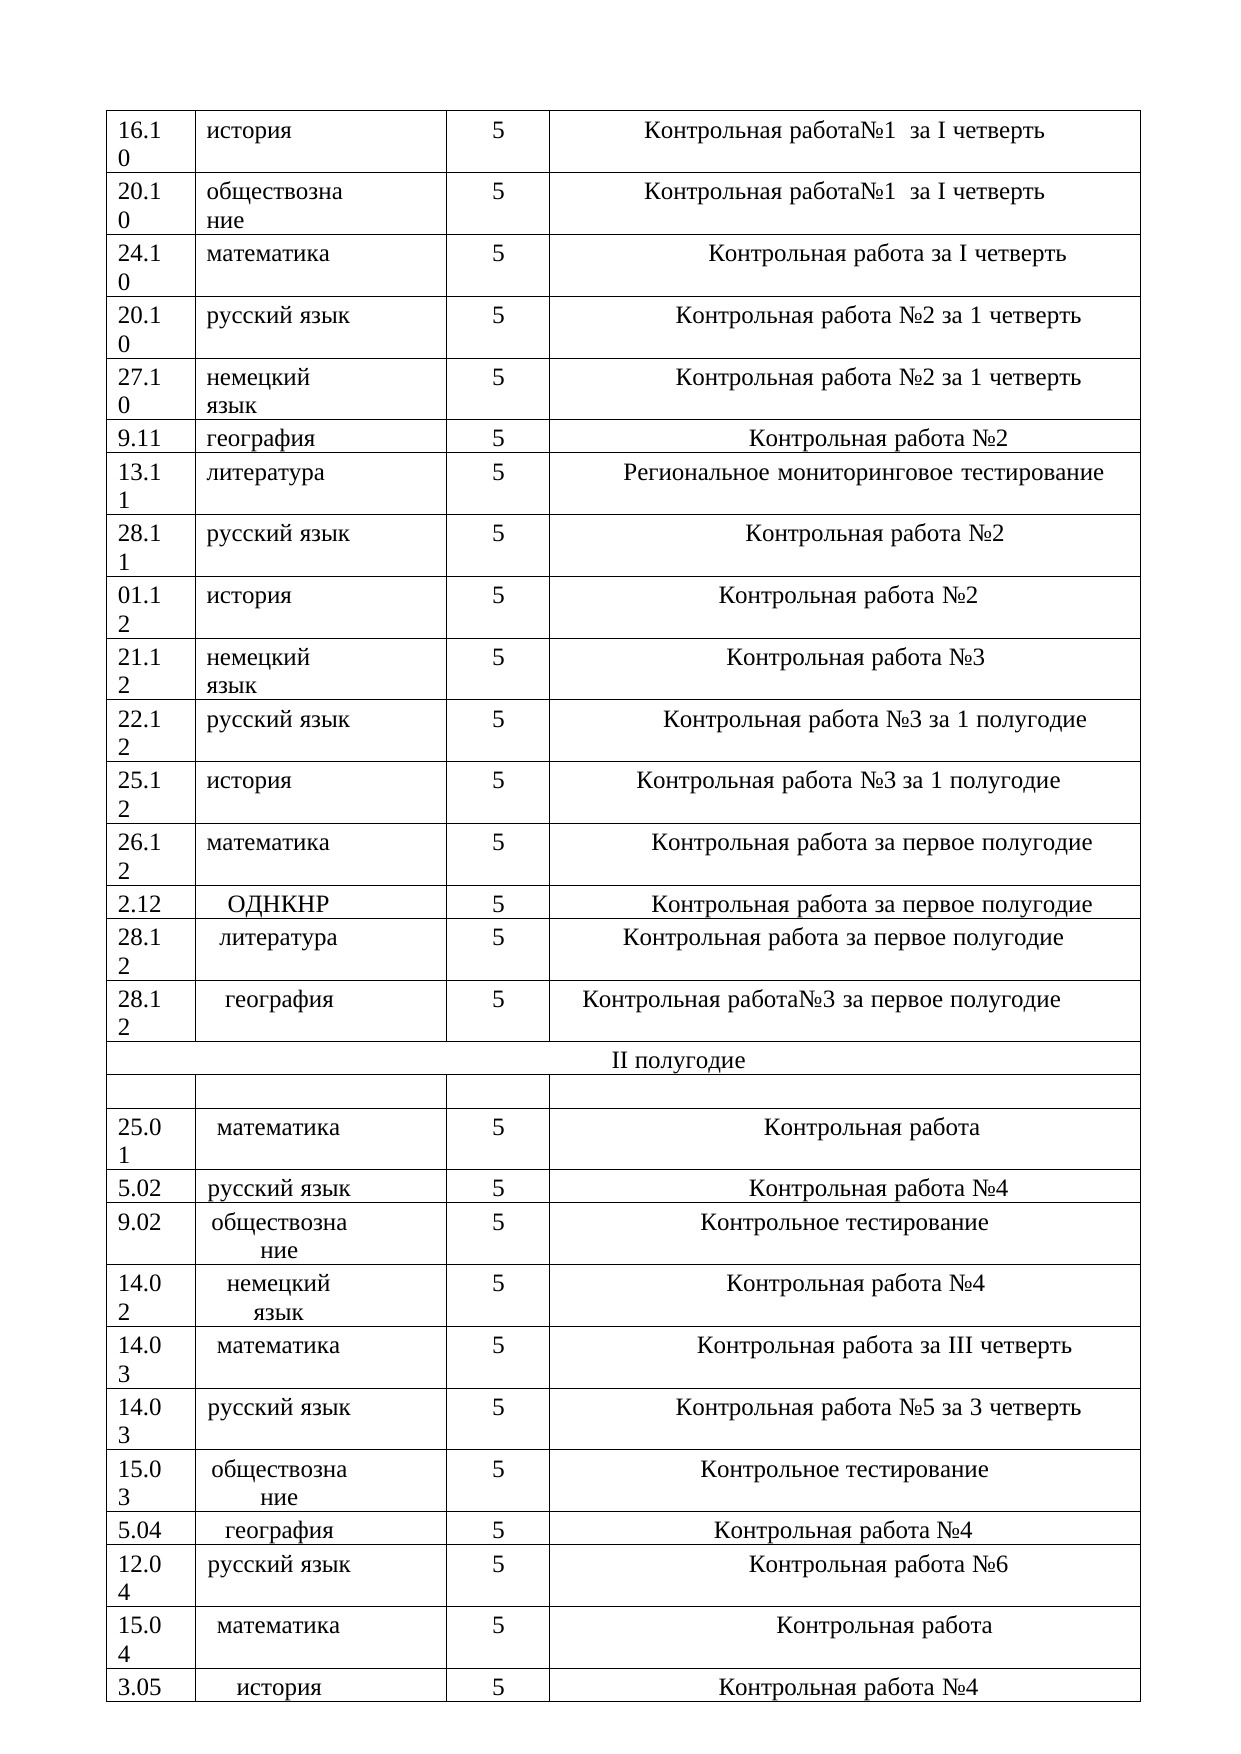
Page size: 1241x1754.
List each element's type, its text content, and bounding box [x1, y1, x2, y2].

table_cell математика [196, 1109, 446, 1169]
table_cell 21.12 [107, 639, 195, 699]
table_cell география [196, 981, 446, 1041]
table_cell Контрольная работа [550, 1607, 1140, 1668]
table_cell 24.10 [107, 235, 195, 296]
table_cell 5 [447, 359, 549, 419]
table_cell русский язык [196, 1389, 446, 1449]
table_cell история [196, 577, 446, 638]
table_cell 5 [447, 111, 549, 172]
table_cell 5 [447, 1450, 549, 1511]
table_cell немецкий язык [196, 639, 446, 699]
table_cell 13.11 [107, 453, 195, 514]
table_cell Контрольная работа №3 за 1 полугодие [550, 762, 1140, 823]
table_cell Региональное мониторинговое тестирование [550, 453, 1140, 514]
table_cell Контрольная работа №5 за 3 четверть [550, 1389, 1140, 1449]
table_cell русский язык [196, 700, 446, 761]
table_cell 3.05 [107, 1669, 195, 1701]
table_cell математика [196, 1607, 446, 1668]
table_cell математика [196, 235, 446, 296]
table_cell 5 [447, 700, 549, 761]
table_cell 14.03 [107, 1389, 195, 1449]
table_cell 14.03 [107, 1327, 195, 1388]
table_cell обществознание [196, 173, 446, 234]
table_cell 26.12 [107, 824, 195, 885]
table_cell 9.02 [107, 1203, 195, 1264]
table_cell математика [196, 824, 446, 885]
table_cell 5 [447, 515, 549, 576]
table_cell немецкий язык [196, 359, 446, 419]
table_cell [107, 1075, 195, 1107]
table_cell Контрольная работа№1 за I четверть [550, 111, 1140, 172]
table_cell 5 [447, 1203, 549, 1264]
table_cell 5 [447, 1607, 549, 1668]
table_cell 14.02 [107, 1265, 195, 1326]
table_cell Контрольная работа за I четверть [550, 235, 1140, 296]
table_cell Контрольная работа №4 [550, 1170, 1140, 1202]
table_cell Контрольная работа №2 за 1 четверть [550, 359, 1140, 419]
table_cell литература [196, 919, 446, 979]
table_cell 20.10 [107, 173, 195, 234]
table_cell обществознание [196, 1450, 446, 1511]
table_cell 5 [447, 235, 549, 296]
table_cell 22.12 [107, 700, 195, 761]
table_cell Контрольная работа №2 за 1 четверть [550, 297, 1140, 357]
table_cell Контрольная работа №4 [550, 1669, 1140, 1701]
table_cell 5 [447, 824, 549, 885]
table_cell литература [196, 453, 446, 514]
table_cell Контрольная работа №4 [550, 1512, 1140, 1544]
table_cell 5 [447, 639, 549, 699]
table_cell Контрольная работа №2 [550, 515, 1140, 576]
table_cell [196, 1075, 446, 1107]
table_cell Контрольная работа [550, 1109, 1140, 1169]
table_cell Контрольная работа №6 [550, 1545, 1140, 1606]
table_cell Контрольная работа №2 [550, 420, 1140, 452]
table_cell Контрольное тестирование [550, 1450, 1140, 1511]
table_cell русский язык [196, 1170, 446, 1202]
table_cell 5 [447, 762, 549, 823]
table_cell Контрольная работа№3 за первое полугодие [550, 981, 1140, 1041]
table_cell Контрольная работа за первое полугодие [550, 824, 1140, 885]
table_cell 2.12 [107, 886, 195, 918]
table_cell Контрольная работа за III четверть [550, 1327, 1140, 1388]
table_cell 20.10 [107, 297, 195, 357]
table_cell 5 [447, 297, 549, 357]
table_cell география [196, 1512, 446, 1544]
table_cell 5 [447, 577, 549, 638]
table_cell русский язык [196, 515, 446, 576]
table_cell 5 [447, 1327, 549, 1388]
table_cell немецкий язык [196, 1265, 446, 1326]
table_cell история [196, 111, 446, 172]
table_cell география [196, 420, 446, 452]
table_cell 28.12 [107, 919, 195, 979]
table_cell русский язык [196, 297, 446, 357]
table_cell [550, 1075, 1140, 1107]
table_cell Контрольная работа№1 за I четверть [550, 173, 1140, 234]
table_cell II полугодие [107, 1042, 1140, 1074]
table_cell 5 [447, 173, 549, 234]
table_cell 5 [447, 1669, 549, 1701]
table_cell Контрольная работа №2 [550, 577, 1140, 638]
table_cell [447, 1075, 549, 1107]
table_cell 9.11 [107, 420, 195, 452]
table_cell 5 [447, 886, 549, 918]
table_cell 27.10 [107, 359, 195, 419]
table_cell Контрольное тестирование [550, 1203, 1140, 1264]
table_cell 28.11 [107, 515, 195, 576]
table_cell Контрольная работа №4 [550, 1265, 1140, 1326]
table_cell история [196, 762, 446, 823]
table_cell 12.04 [107, 1545, 195, 1606]
table_cell 5 [447, 1545, 549, 1606]
table_cell история [196, 1669, 446, 1701]
table_cell 5 [447, 453, 549, 514]
table_cell 5.04 [107, 1512, 195, 1544]
table_cell 16.10 [107, 111, 195, 172]
table_cell 5 [447, 919, 549, 979]
table_cell 5 [447, 981, 549, 1041]
table_cell 5 [447, 1109, 549, 1169]
table_cell 25.12 [107, 762, 195, 823]
table_cell 28.12 [107, 981, 195, 1041]
table_cell 5 [447, 1170, 549, 1202]
table_cell 5 [447, 420, 549, 452]
table_cell 5 [447, 1265, 549, 1326]
table_cell Контрольная работа за первое полугодие [550, 919, 1140, 979]
table_cell Контрольная работа №3 [550, 639, 1140, 699]
table_cell Контрольная работа за первое полугодие [550, 886, 1140, 918]
table_cell 5 [447, 1389, 549, 1449]
table_cell ОДНКНР [196, 886, 446, 918]
table_cell обществознание [196, 1203, 446, 1264]
table_cell 5 [447, 1512, 549, 1544]
table_cell 15.04 [107, 1607, 195, 1668]
table_cell 5.02 [107, 1170, 195, 1202]
table_cell русский язык [196, 1545, 446, 1606]
table_cell математика [196, 1327, 446, 1388]
table_cell 01.12 [107, 577, 195, 638]
table_cell 15.03 [107, 1450, 195, 1511]
table_cell 25.01 [107, 1109, 195, 1169]
table_cell Контрольная работа №3 за 1 полугодие [550, 700, 1140, 761]
